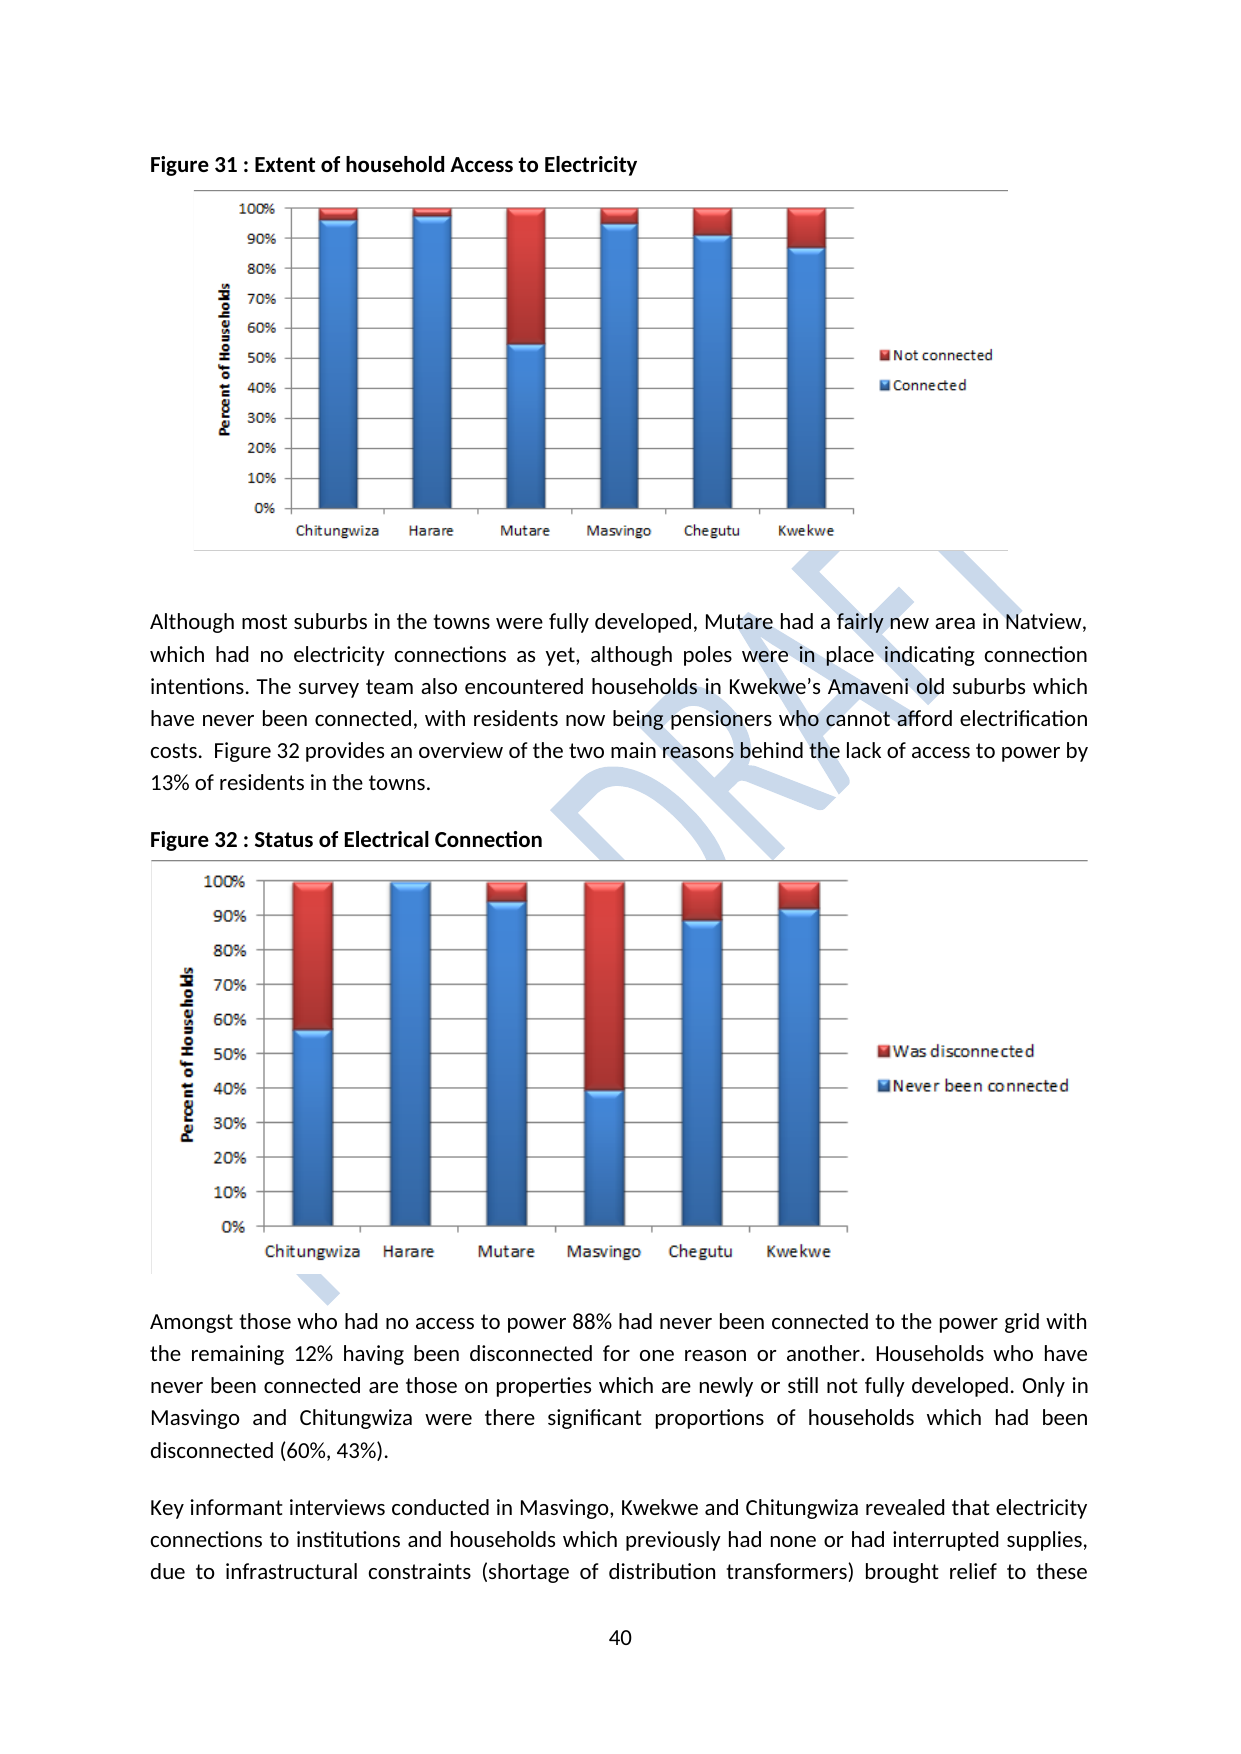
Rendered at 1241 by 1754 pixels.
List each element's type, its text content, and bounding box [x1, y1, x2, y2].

text Figure 32 : Status of Electrical Connection [150, 826, 1090, 854]
picture [192, 190, 1008, 550]
picture [150, 860, 1087, 1273]
text Figure 31 : Extent of household Access to Electricity [150, 150, 1090, 178]
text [150, 1493, 1090, 1585]
